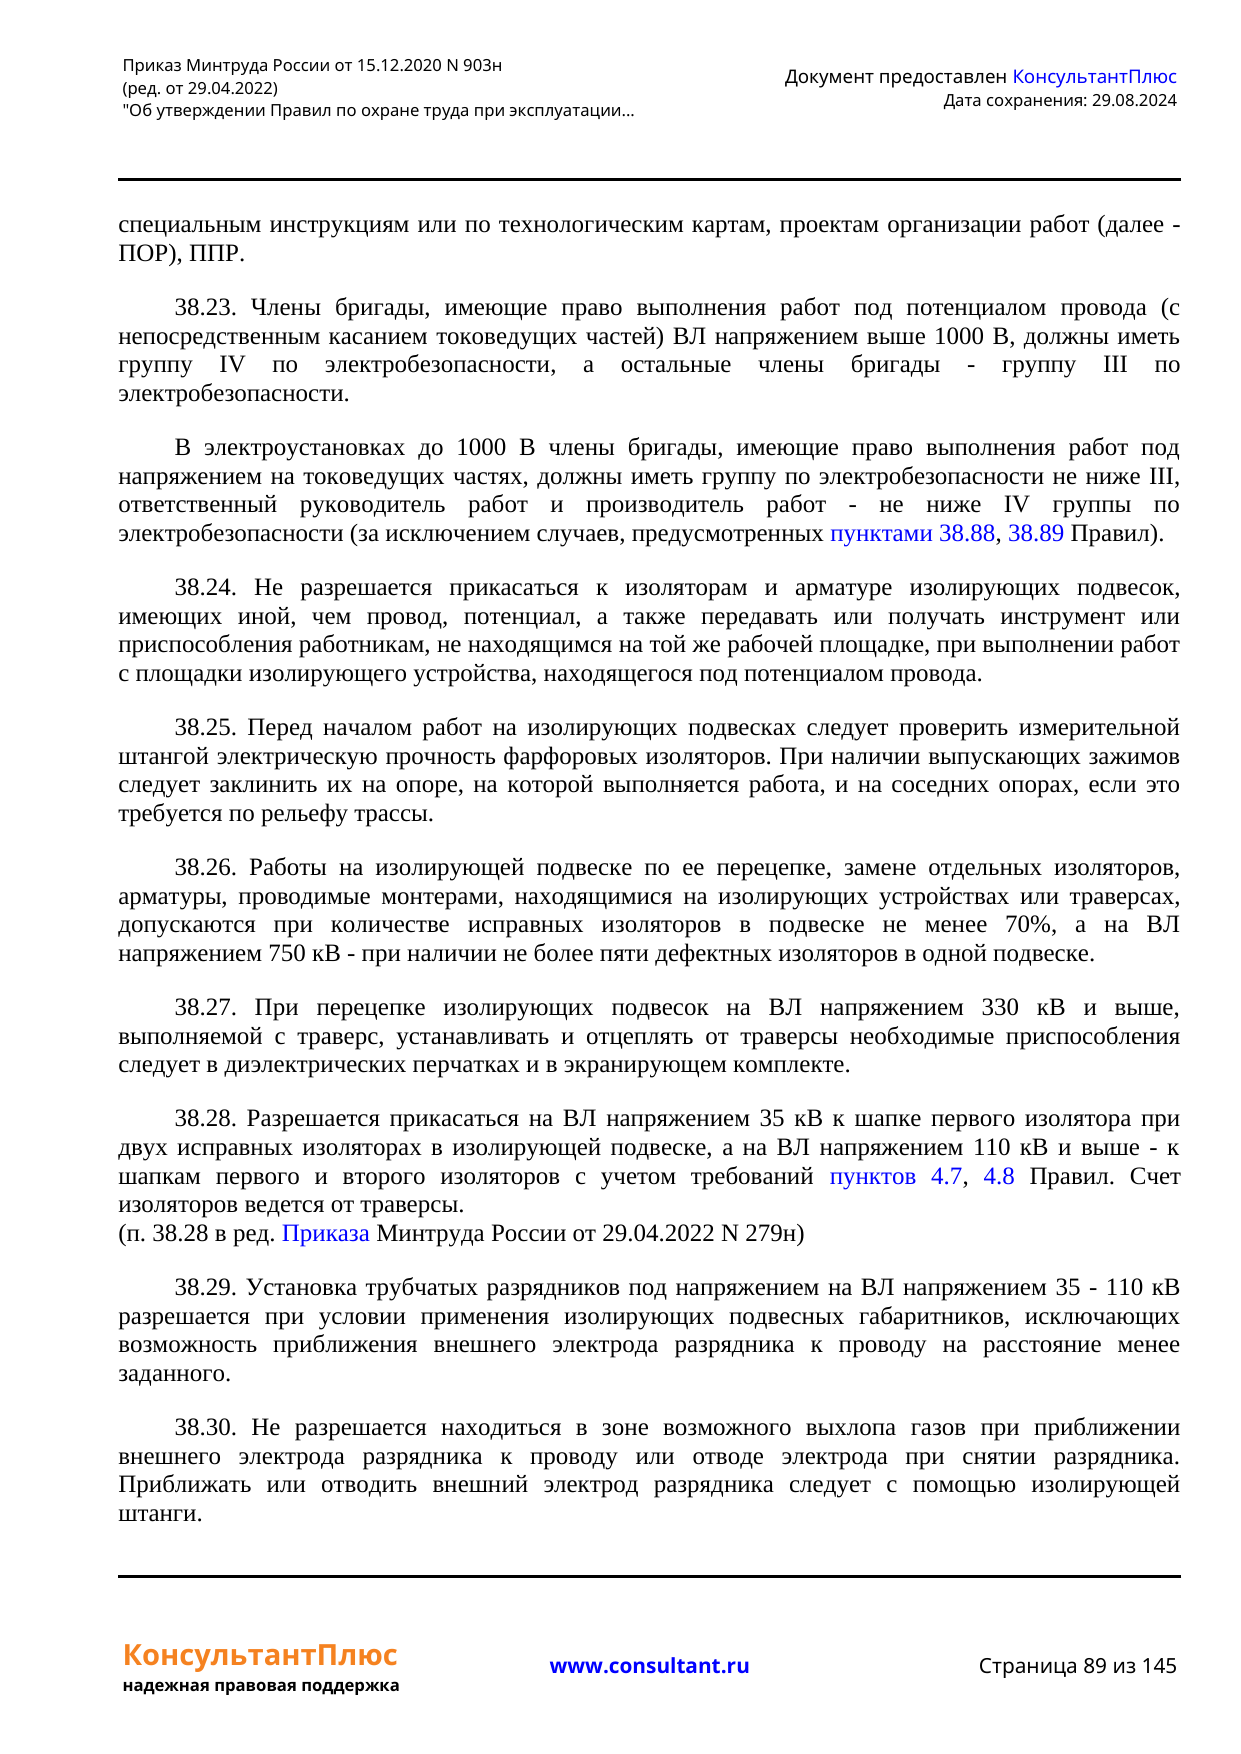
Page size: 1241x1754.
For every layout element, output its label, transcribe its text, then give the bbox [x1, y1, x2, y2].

text 38.30. Не разрешается находиться в зоне возможного выхлопа газов при приближении внешнего электрода разрядника к проводу или отводе электрода при снятии разрядника. Приближать или отводить внешний электрод разрядника следует с помощью изолирующей штанги. [118, 1412, 1181, 1527]
text (п. 38.28 в ред. Приказа Минтруда России от 29.04.2022 N 279н) [118, 1218, 1181, 1247]
text 38.24. Не разрешается прикасаться к изоляторам и арматуре изолирующих подвесок, имеющих иной, чем провод, потенциал, а также передавать или получать инструмент или приспособления работникам, не находящимся на той же рабочей площадке, при выполнении работ с площадки изолирующего устройства, находящегося под потенциалом провода. [118, 572, 1181, 687]
text 38.27. При перецепке изолирующих подвесок на ВЛ напряжением 330 кВ и выше, выполняемой с траверс, устанавливать и отцеплять от траверсы необходимые приспособления следует в диэлектрических перчатках и в экранирующем комплекте. [118, 992, 1181, 1078]
text 38.28. Разрешается прикасаться на ВЛ напряжением 35 кВ к шапке первого изолятора при двух исправных изоляторах в изолирующей подвеске, а на ВЛ напряжением 110 кВ и выше - к шапкам первого и второго изоляторов с учетом требований пунктов 4.7, 4.8 Правил. Счет изоляторов ведется от траверсы. [118, 1103, 1181, 1218]
text 38.26. Работы на изолирующей подвеске по ее перецепке, замене отдельных изоляторов, арматуры, проводимые монтерами, находящимися на изолирующих устройствах или траверсах, допускаются при количестве исправных изоляторов в подвеске не менее 70%, а на ВЛ напряжением 750 кВ - при наличии не более пяти дефектных изоляторов в одной подвеске. [118, 852, 1181, 967]
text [118, 209, 1181, 267]
text 38.23. Члены бригады, имеющие право выполнения работ под потенциалом провода (с непосредственным касанием токоведущих частей) ВЛ напряжением выше 1000 В, должны иметь группу IV по электробезопасности, а остальные члены бригады - группу III по электробезопасности. [118, 292, 1181, 407]
text 38.29. Установка трубчатых разрядников под напряжением на ВЛ напряжением 35 - 110 кВ разрешается при условии применения изолирующих подвесных габаритников, исключающих возможность приближения внешнего электрода разрядника к проводу на расстояние менее заданного. [118, 1272, 1181, 1387]
text 38.25. Перед началом работ на изолирующих подвесках следует проверить измерительной штангой электрическую прочность фарфоровых изоляторов. При наличии выпускающих зажимов следует заклинить их на опоре, на которой выполняется работа, и на соседних опорах, если это требуется по рельефу трассы. [118, 712, 1181, 827]
text В электроустановках до 1000 В члены бригады, имеющие право выполнения работ под напряжением на токоведущих частях, должны иметь группу по электробезопасности не ниже III, ответственный руководитель работ и производитель работ - не ниже IV группы по электробезопасности (за исключением случаев, предусмотренных пунктами 38.88, 38.89 Правил). [118, 432, 1181, 547]
